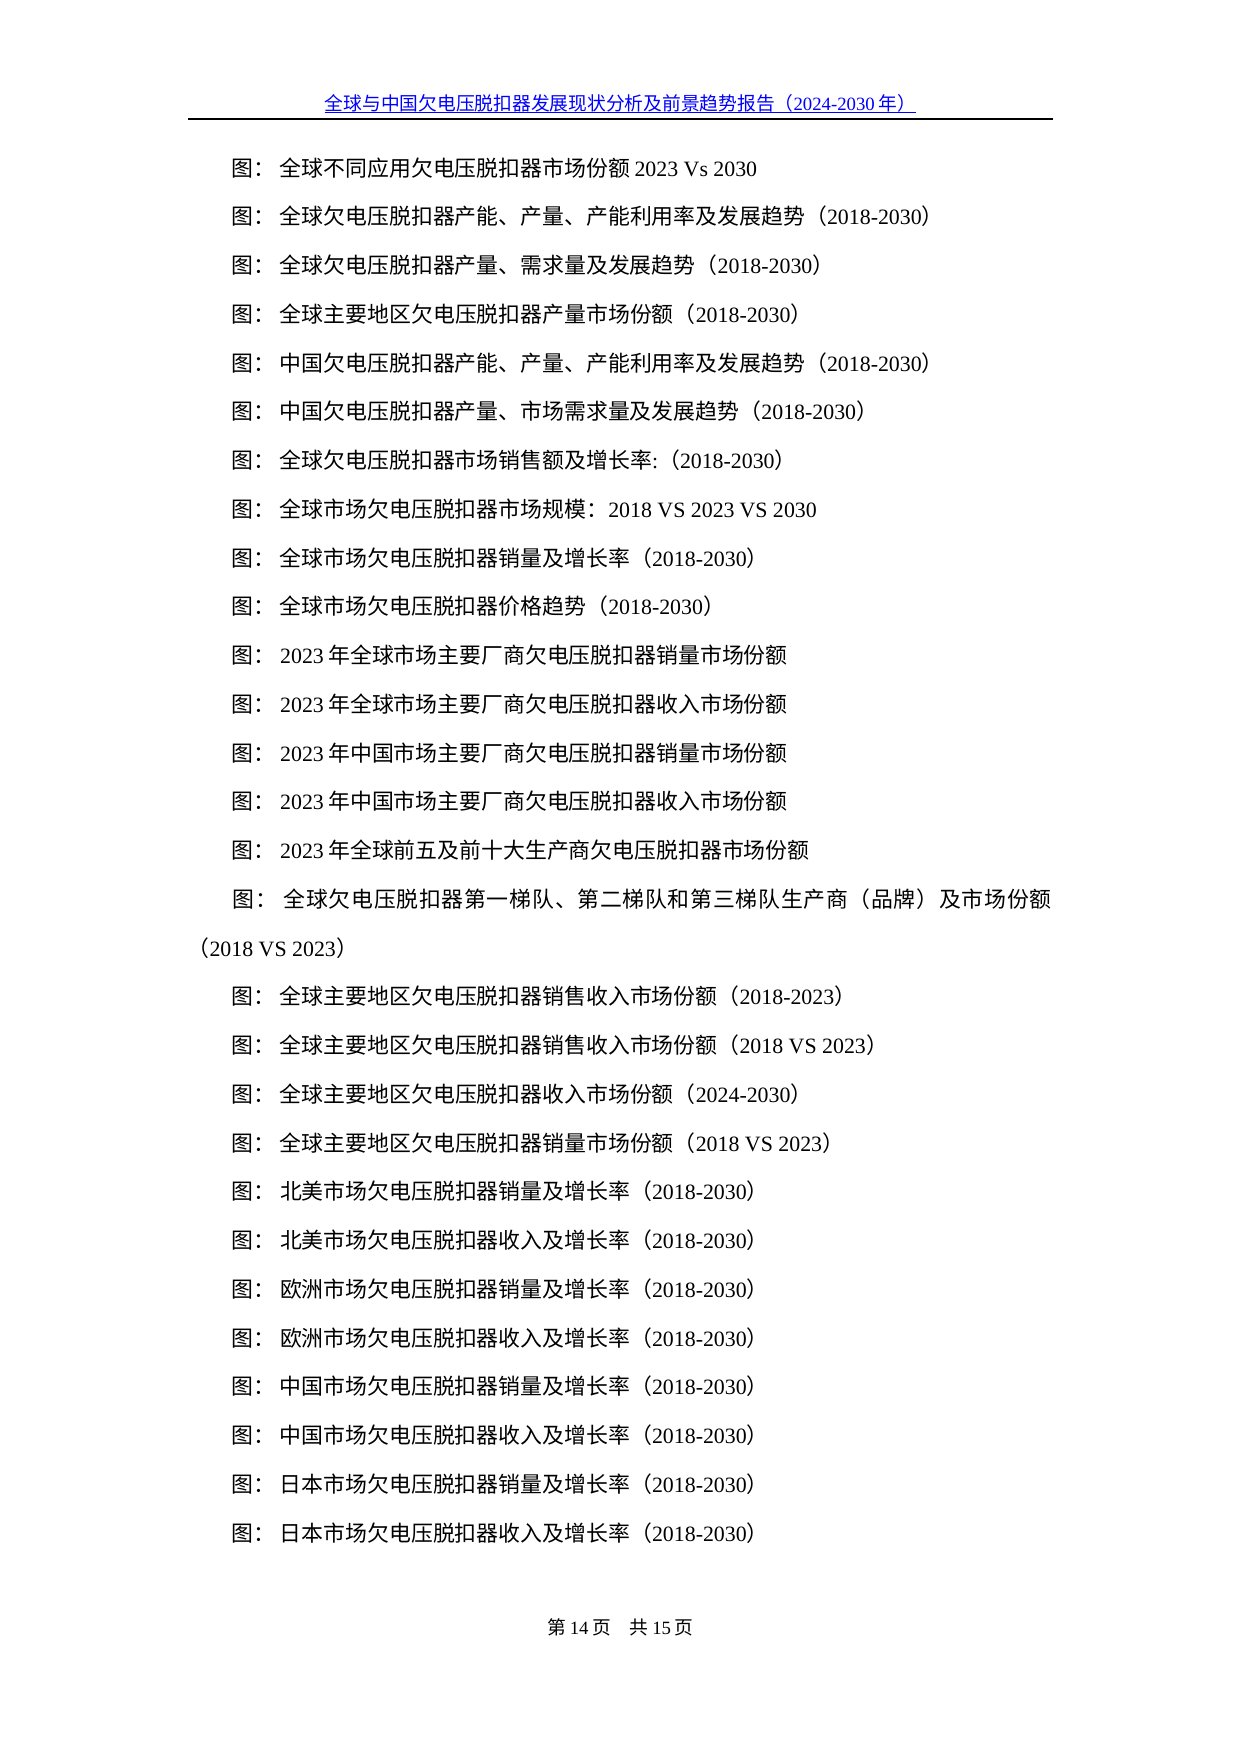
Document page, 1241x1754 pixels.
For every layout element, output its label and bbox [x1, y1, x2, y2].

text [187, 150, 1053, 1548]
